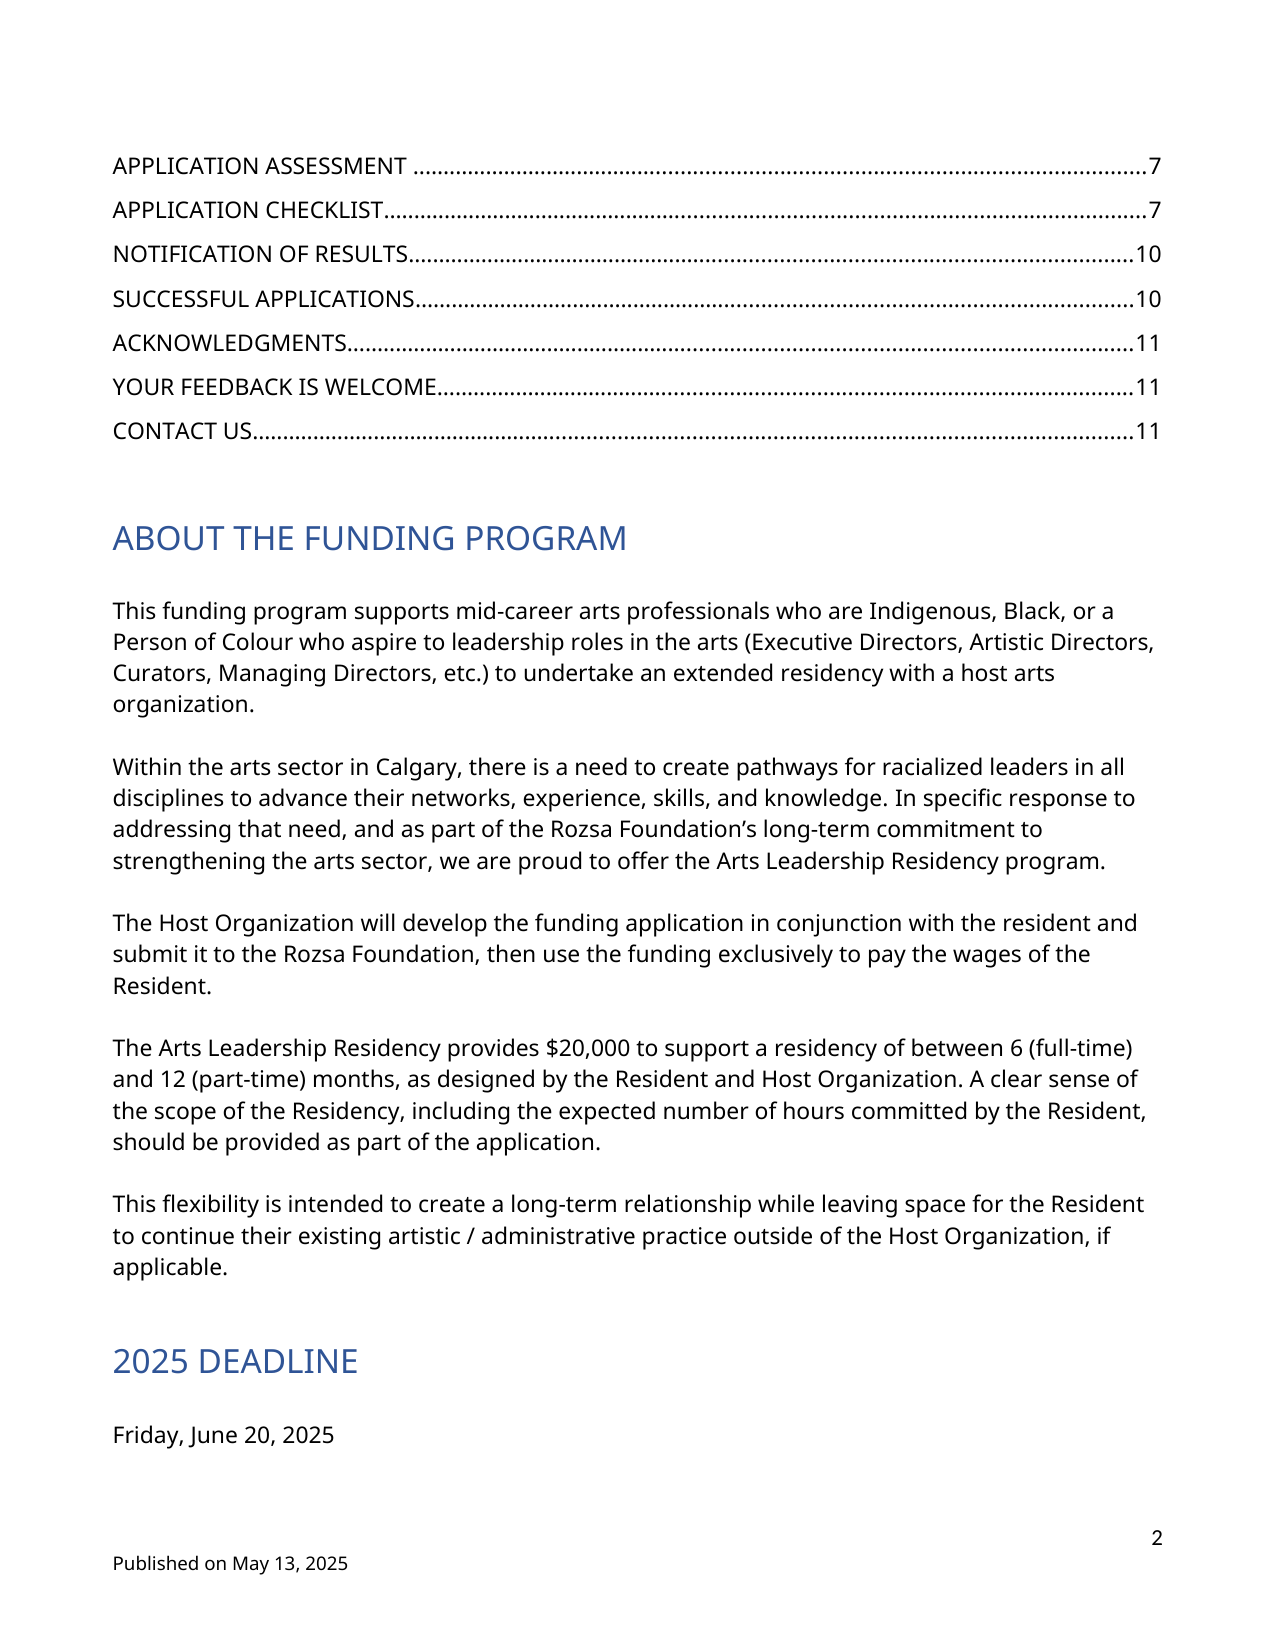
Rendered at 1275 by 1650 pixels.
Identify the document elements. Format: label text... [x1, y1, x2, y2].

text This flexibility is intended to create a long-term relationship while leaving space for the Resident to continue their existing artistic / administrative practice outside of the Host Organization, if applicable. [112, 1188, 1162, 1282]
text This funding program supports mid-career arts professionals who are Indigenous, Black, or a Person of Colour who aspire to leadership roles in the arts (Executive Directors, Artistic Directors, Curators, Managing Directors, etc.) to undertake an extended residency with a host arts organization. [112, 594, 1162, 719]
subtitle ABOUT THE FUNDING PROGRAM [112, 514, 1162, 560]
subtitle 2025 DEADLINE [112, 1338, 1162, 1384]
text Friday, June 20, 2025 [112, 1418, 1162, 1450]
text Within the arts sector in Calgary, there is a need to create pathways for racialized leaders in all disciplines to advance their networks, experience, skills, and knowledge. In specific response to addressing that need, and as part of the Rozsa Foundation’s long-term commitment to strengthening the arts sector, we are proud to offer the Arts Leadership Residency program. [112, 751, 1162, 876]
text The Host Organization will develop the funding application in conjunction with the resident and submit it to the Rozsa Foundation, then use the funding exclusively to pay the wages of the Resident. [112, 907, 1162, 1001]
text The Arts Leadership Residency provides $20,000 to support a residency of between 6 (full-time) and 12 (part-time) months, as designed by the Resident and Host Organization. A clear sense of the scope of the Residency, including the expected number of hours committed by the Resident, should be provided as part of the application. [112, 1032, 1162, 1157]
